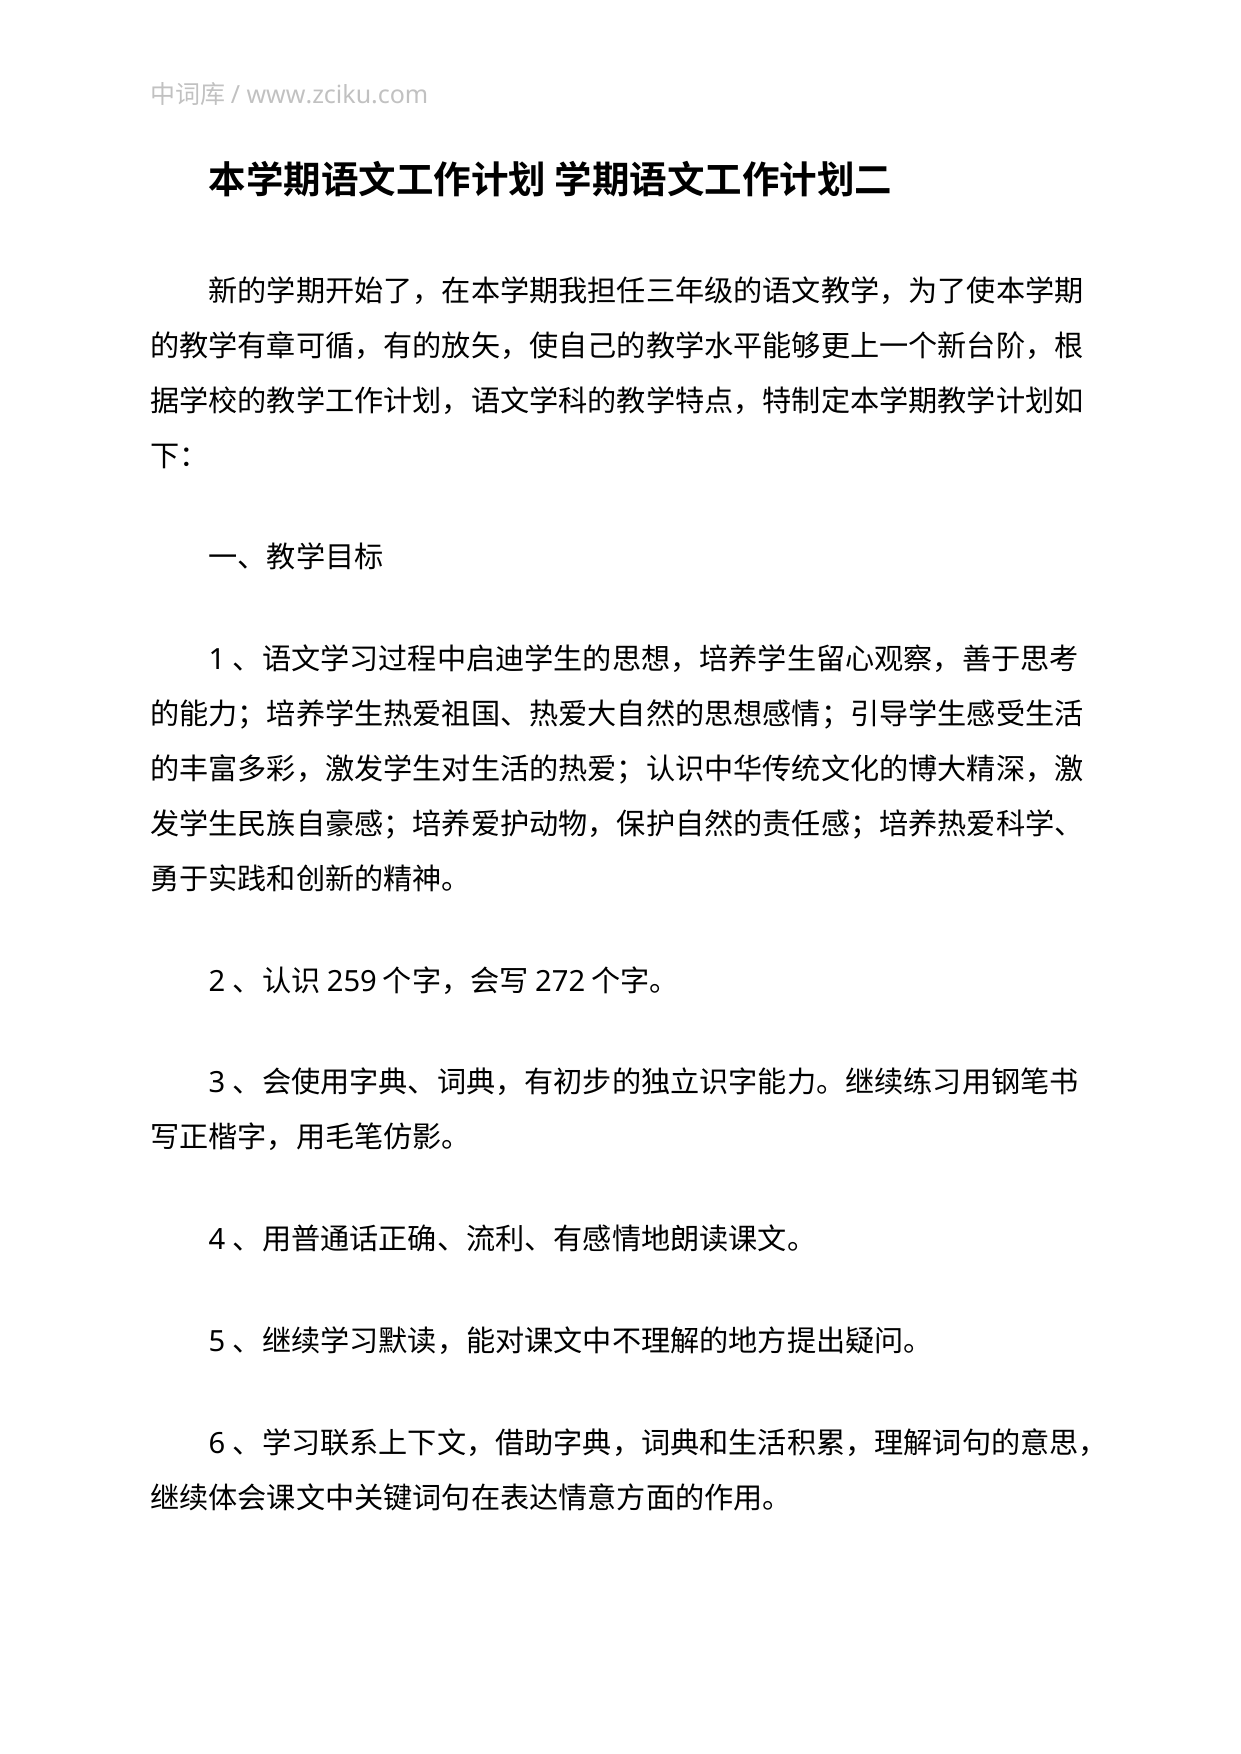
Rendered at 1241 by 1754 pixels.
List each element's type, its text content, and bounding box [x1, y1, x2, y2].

text 一、教学目标 [150, 534, 1090, 576]
text 6 、学习联系上下文，借助字典，词典和生活积累，理解词句的意思，继续体会课文中关键词句在表达情意方面的作用。 [150, 1420, 1090, 1517]
text 3 、会使用字典、词典，有初步的独立识字能力。继续练习用钢笔书写正楷字，用毛笔仿影。 [150, 1059, 1090, 1156]
text 本学期语文工作计划 学期语文工作计划二 [150, 150, 1090, 204]
text 新的学期开始了，在本学期我担任三年级的语文教学，为了使本学期的教学有章可循，有的放矢，使自己的教学水平能够更上一个新台阶，根据学校的教学工作计划，语文学科的教学特点，特制定本学期教学计划如下： [150, 267, 1090, 474]
text 1 、语文学习过程中启迪学生的思想，培养学生留心观察，善于思考的能力；培养学生热爱祖国、热爱大自然的思想感情；引导学生感受生活的丰富多彩，激发学生对生活的热爱；认识中华传统文化的博大精深，激发学生民族自豪感；培养爱护动物，保护自然的责任感；培养热爱科学、勇于实践和创新的精神。 [150, 636, 1090, 898]
text 2 、认识 259个字，会写 272个字。 [150, 957, 1090, 999]
text 5 、继续学习默读，能对课文中不理解的地方提出疑问。 [150, 1318, 1090, 1360]
text 4 、用普通话正确、流利、有感情地朗读课文。 [150, 1216, 1090, 1258]
